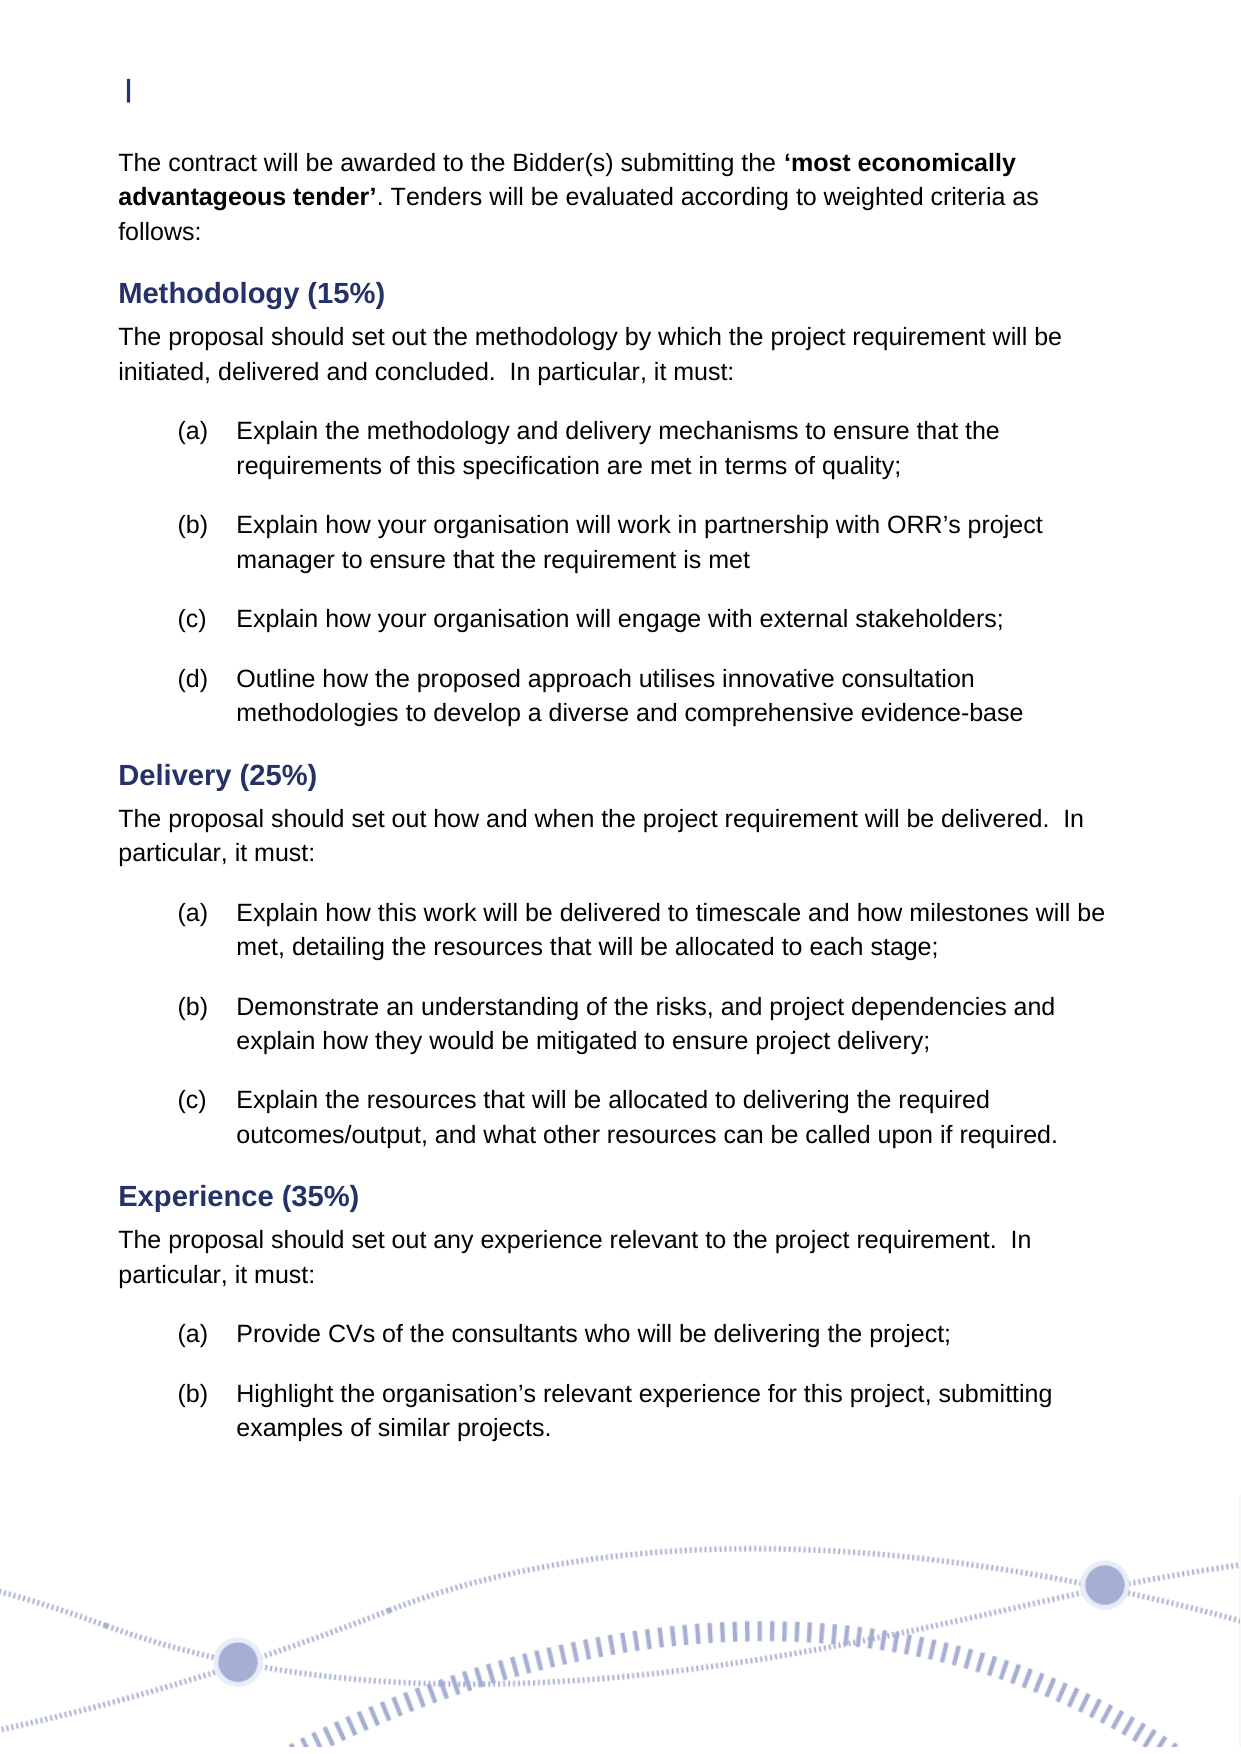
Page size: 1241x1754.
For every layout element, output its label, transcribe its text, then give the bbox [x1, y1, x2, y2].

list Outline how the proposed approach utilises innovative consultation methodologies to develop a diverse and comprehensive evidence-base [177, 663, 1122, 727]
list Explain how your organisation will work in partnership with ORR’s project manager to ensure that the requirement is met [177, 510, 1122, 573]
list Provide CVs of the consultants who will be delivering the project; [177, 1319, 1122, 1348]
text The proposal should set out the methodology by which the project requirement will be initiated, delivered and concluded. In particular, it must: [118, 322, 1122, 385]
text Demonstrate an understanding of the risks, and project dependencies and explain how they would be mitigated to ensure project delivery; [177, 991, 1122, 1055]
subtitle Methodology (15%) [118, 276, 1122, 310]
picture [0, 1495, 1241, 1747]
list Explain how your organisation will engage with external stakeholders; [177, 604, 1122, 633]
text Explain the resources that will be allocated to delivering the required outcomes/output, and what other resources can be called upon if required. [177, 1085, 1122, 1149]
list Explain how this work will be delivered to timescale and how milestones will be met, detailing the resources that will be allocated to each stage; [177, 897, 1122, 961]
subtitle Experience (35%) [118, 1179, 1122, 1213]
list Highlight the organisation’s relevant experience for this project, submitting examples of similar projects. [177, 1379, 1122, 1442]
text The contract will be awarded to the Bidder(s) submitting the ‘most economically advantageous tender’. Tenders will be evaluated according to weighted criteria as follows: [118, 148, 1122, 245]
text The proposal should set out any experience relevant to the project requirement. In particular, it must: [118, 1225, 1122, 1289]
text The proposal should set out how and when the project requirement will be delivered. In particular, it must: [118, 803, 1122, 867]
subtitle Delivery (25%) [118, 757, 1122, 791]
list Explain the methodology and delivery mechanisms to ensure that the requirements of this specification are met in terms of quality; [177, 416, 1122, 479]
